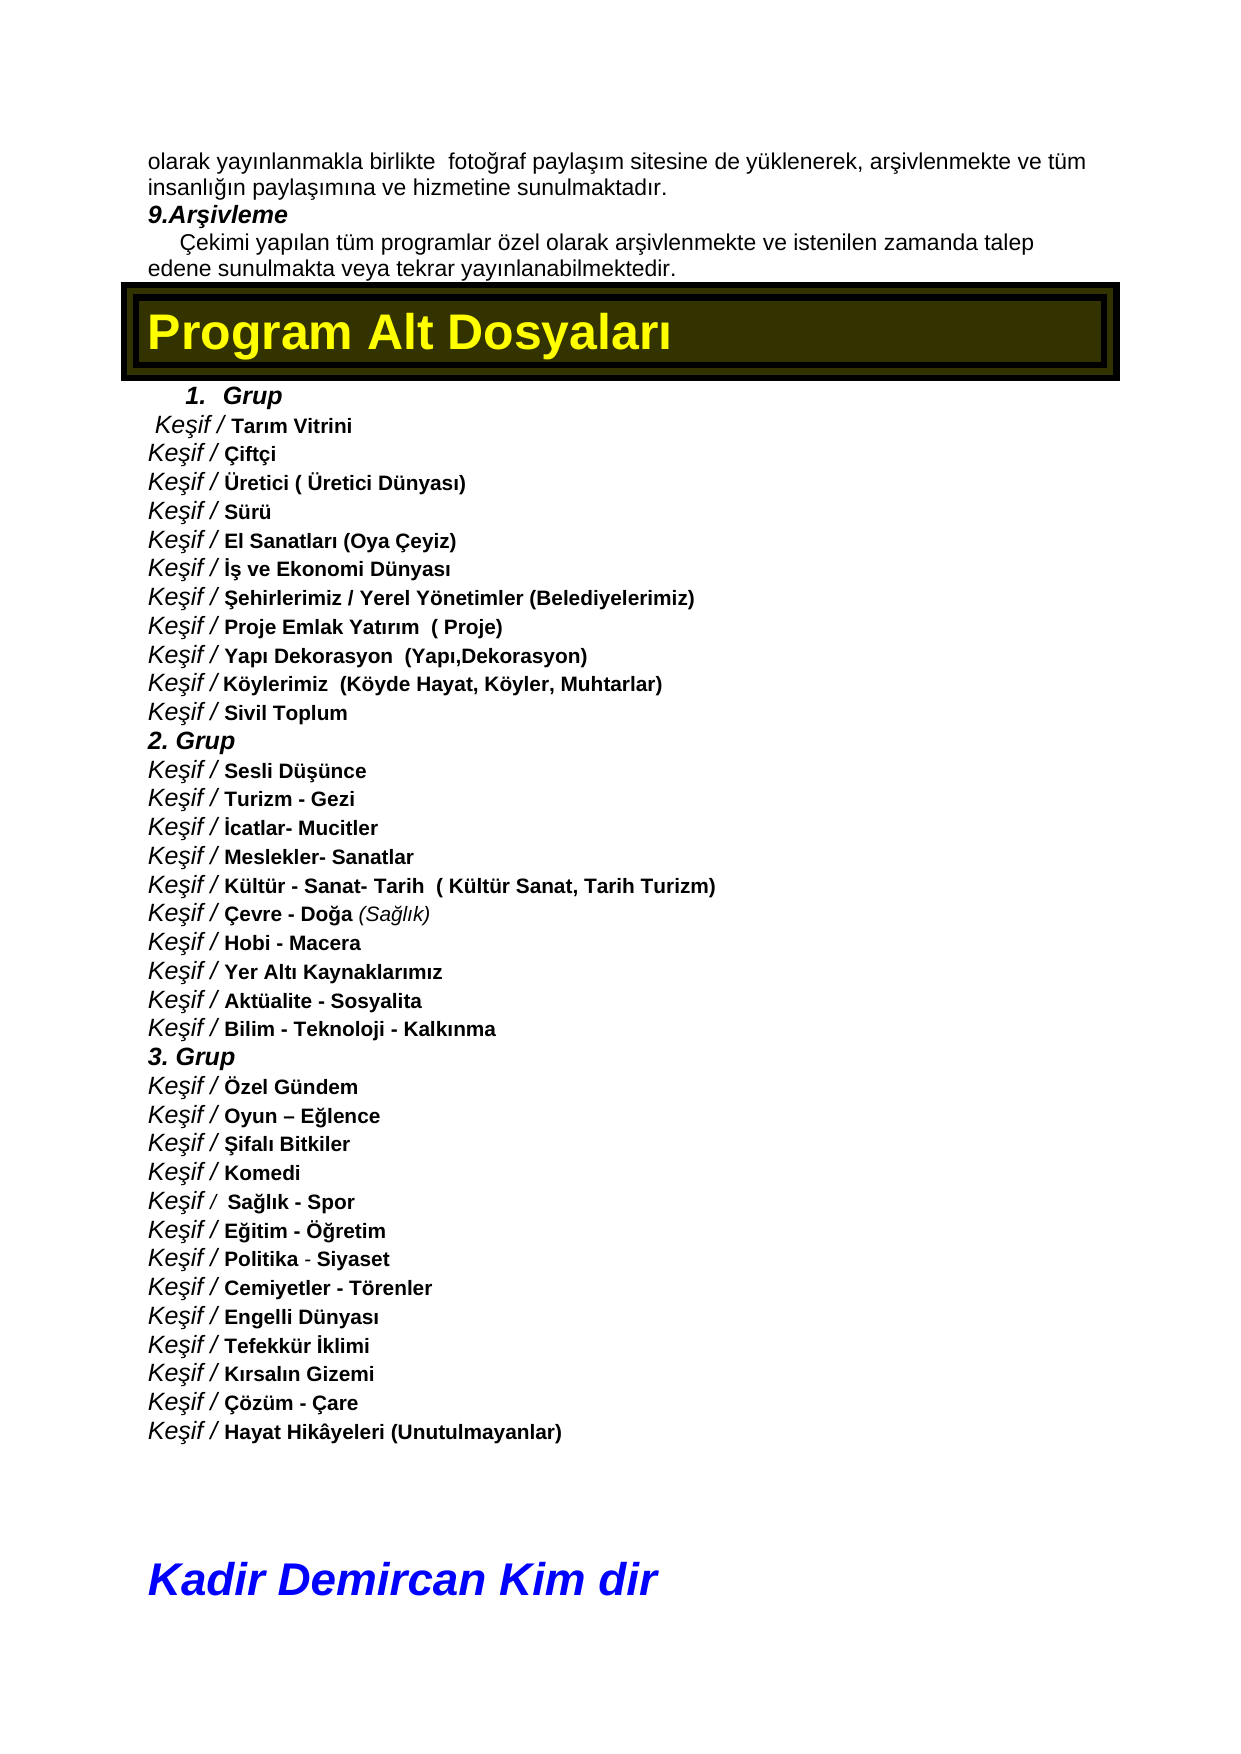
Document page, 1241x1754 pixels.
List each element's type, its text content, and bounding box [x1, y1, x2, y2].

text Keşif / Proje Emlak Yatırım ( Proje) [148, 611, 1093, 640]
text Keşif / Köylerimiz (Köyde Hayat, Köyler, Muhtarlar) [148, 668, 1093, 697]
text Keşif / Çözüm - Çare [148, 1387, 1093, 1416]
text Keşif / Kırsalın Gizemi [148, 1358, 1093, 1387]
text 9.Arşivleme [148, 200, 1093, 229]
text Keşif / Çiftçi [148, 438, 1093, 467]
text Keşif / Sürü [148, 496, 1093, 525]
text Keşif / Turizm - Gezi [148, 783, 1093, 812]
text Keşif / Çevre - Doğa (Sağlık) [148, 898, 1093, 927]
text Keşif / Sağlık - Spor [148, 1186, 1093, 1215]
text Keşif / Aktüalite - Sosyalita [148, 985, 1093, 1013]
text Keşif / Üretici ( Üretici Dünyası) [148, 467, 1093, 496]
text Keşif / Komedi [148, 1157, 1093, 1186]
text Kadir Demircan Kim dir [148, 1552, 1005, 1605]
text Keşif / Tarım Vitrini [148, 410, 1093, 438]
text Keşif / Sesli Düşünce [148, 755, 1093, 783]
text Keşif / Sivil Toplum [148, 697, 1093, 726]
text Keşif / Cemiyetler - Törenler [148, 1272, 1093, 1301]
text Keşif / Özel Gündem [148, 1071, 1093, 1100]
text Keşif / Yer Altı Kaynaklarımız [148, 956, 1093, 985]
text 3. Grup [148, 1042, 1093, 1071]
text Keşif / İcatlar- Mucitler [148, 812, 1093, 841]
text Keşif / Hayat Hikâyeleri (Unutulmayanlar) [148, 1416, 1093, 1445]
text Keşif / Politika - Siyaset [148, 1243, 1093, 1272]
text Keşif / Meslekler- Sanatlar [148, 841, 1093, 870]
text Keşif / El Sanatları (Oya Çeyiz) [148, 525, 1093, 553]
list Grup [185, 381, 1093, 410]
text Keşif / İş ve Ekonomi Dünyası [148, 553, 1093, 582]
text Keşif / Eğitim - Öğretim [148, 1215, 1093, 1243]
text Keşif / Şehirlerimiz / Yerel Yönetimler (Belediyelerimiz) [148, 582, 1093, 611]
text Çekimi yapılan tüm programlar özel olarak arşivlenmekte ve istenilen zamanda talep edene sunulmakta veya tekrar yayınlanabilmektedir. [148, 229, 1093, 282]
text Keşif / Kültür - Sanat- Tarih ( Kültür Sanat, Tarih Turizm) [148, 870, 1093, 898]
text Keşif / Bilim - Teknoloji - Kalkınma [148, 1013, 1093, 1042]
text Keşif / Tefekkür İklimi [148, 1330, 1093, 1358]
text 2. Grup [148, 726, 1093, 755]
text Program Alt Dosyaları [127, 288, 1113, 375]
text Keşif / Yapı Dekorasyon (Yapı,Dekorasyon) [148, 640, 1093, 668]
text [148, 148, 1093, 200]
text Keşif / Hobi - Macera [148, 927, 1093, 956]
text Keşif / Şifalı Bitkiler [148, 1128, 1093, 1157]
text Keşif / Engelli Dünyası [148, 1301, 1093, 1330]
text Keşif / Oyun – Eğlence [148, 1100, 1093, 1128]
